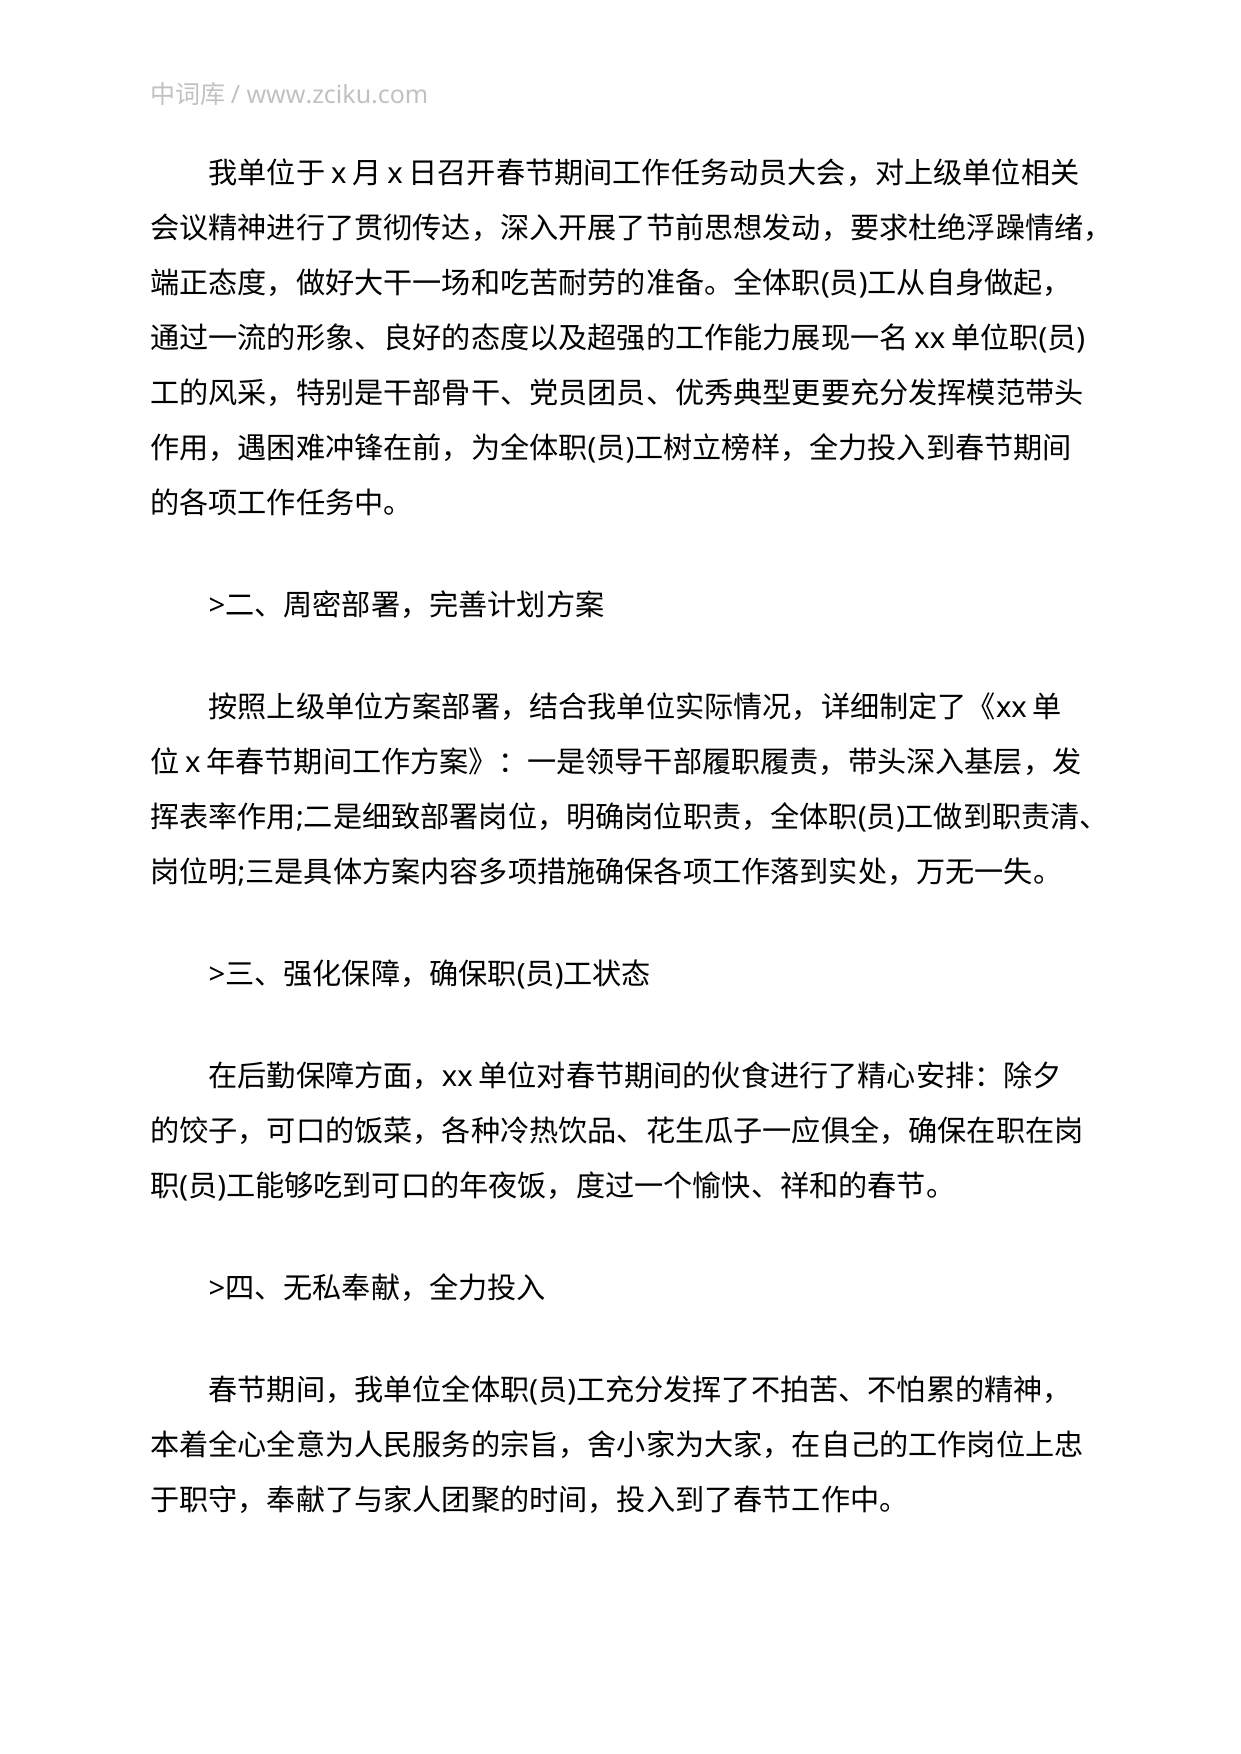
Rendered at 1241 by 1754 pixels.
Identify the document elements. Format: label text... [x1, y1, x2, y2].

text 春节期间，我单位全体职(员)工充分发挥了不拍苦、不怕累的精神，本着全心全意为人民服务的宗旨，舍小家为大家，在自己的工作岗位上忠于职守，奉献了与家人团聚的时间，投入到了春节工作中。 [150, 1366, 1090, 1518]
text 我单位于x月x日召开春节期间工作任务动员大会，对上级单位相关会议精神进行了贯彻传达，深入开展了节前思想发动，要求杜绝浮躁情绪，端正态度，做好大干一场和吃苦耐劳的准备。全体职(员)工从自身做起，通过一流的形象、良好的态度以及超强的工作能力展现一名xx单位职(员)工的风采，特别是干部骨干、党员团员、优秀典型更要充分发挥模范带头作用，遇困难冲锋在前，为全体职(员)工树立榜样，全力投入到春节期间的各项工作任务中。 [150, 150, 1090, 522]
text >四、无私奉献，全力投入 [150, 1264, 1090, 1307]
text 按照上级单位方案部署，结合我单位实际情况，详细制定了《xx单位x年春节期间工作方案》：一是领导干部履职履责，带头深入基层，发挥表率作用;二是细致部署岗位，明确岗位职责，全体职(员)工做到职责清、岗位明;三是具体方案内容多项措施确保各项工作落到实处，万无一失。 [150, 683, 1090, 891]
text >二、周密部署，完善计划方案 [150, 582, 1090, 624]
text 在后勤保障方面，xx单位对春节期间的伙食进行了精心安排：除夕的饺子，可口的饭菜，各种冷热饮品、花生瓜子一应俱全，确保在职在岗职(员)工能够吃到可口的年夜饭，度过一个愉快、祥和的春节。 [150, 1052, 1090, 1205]
text >三、强化保障，确保职(员)工状态 [150, 951, 1090, 993]
